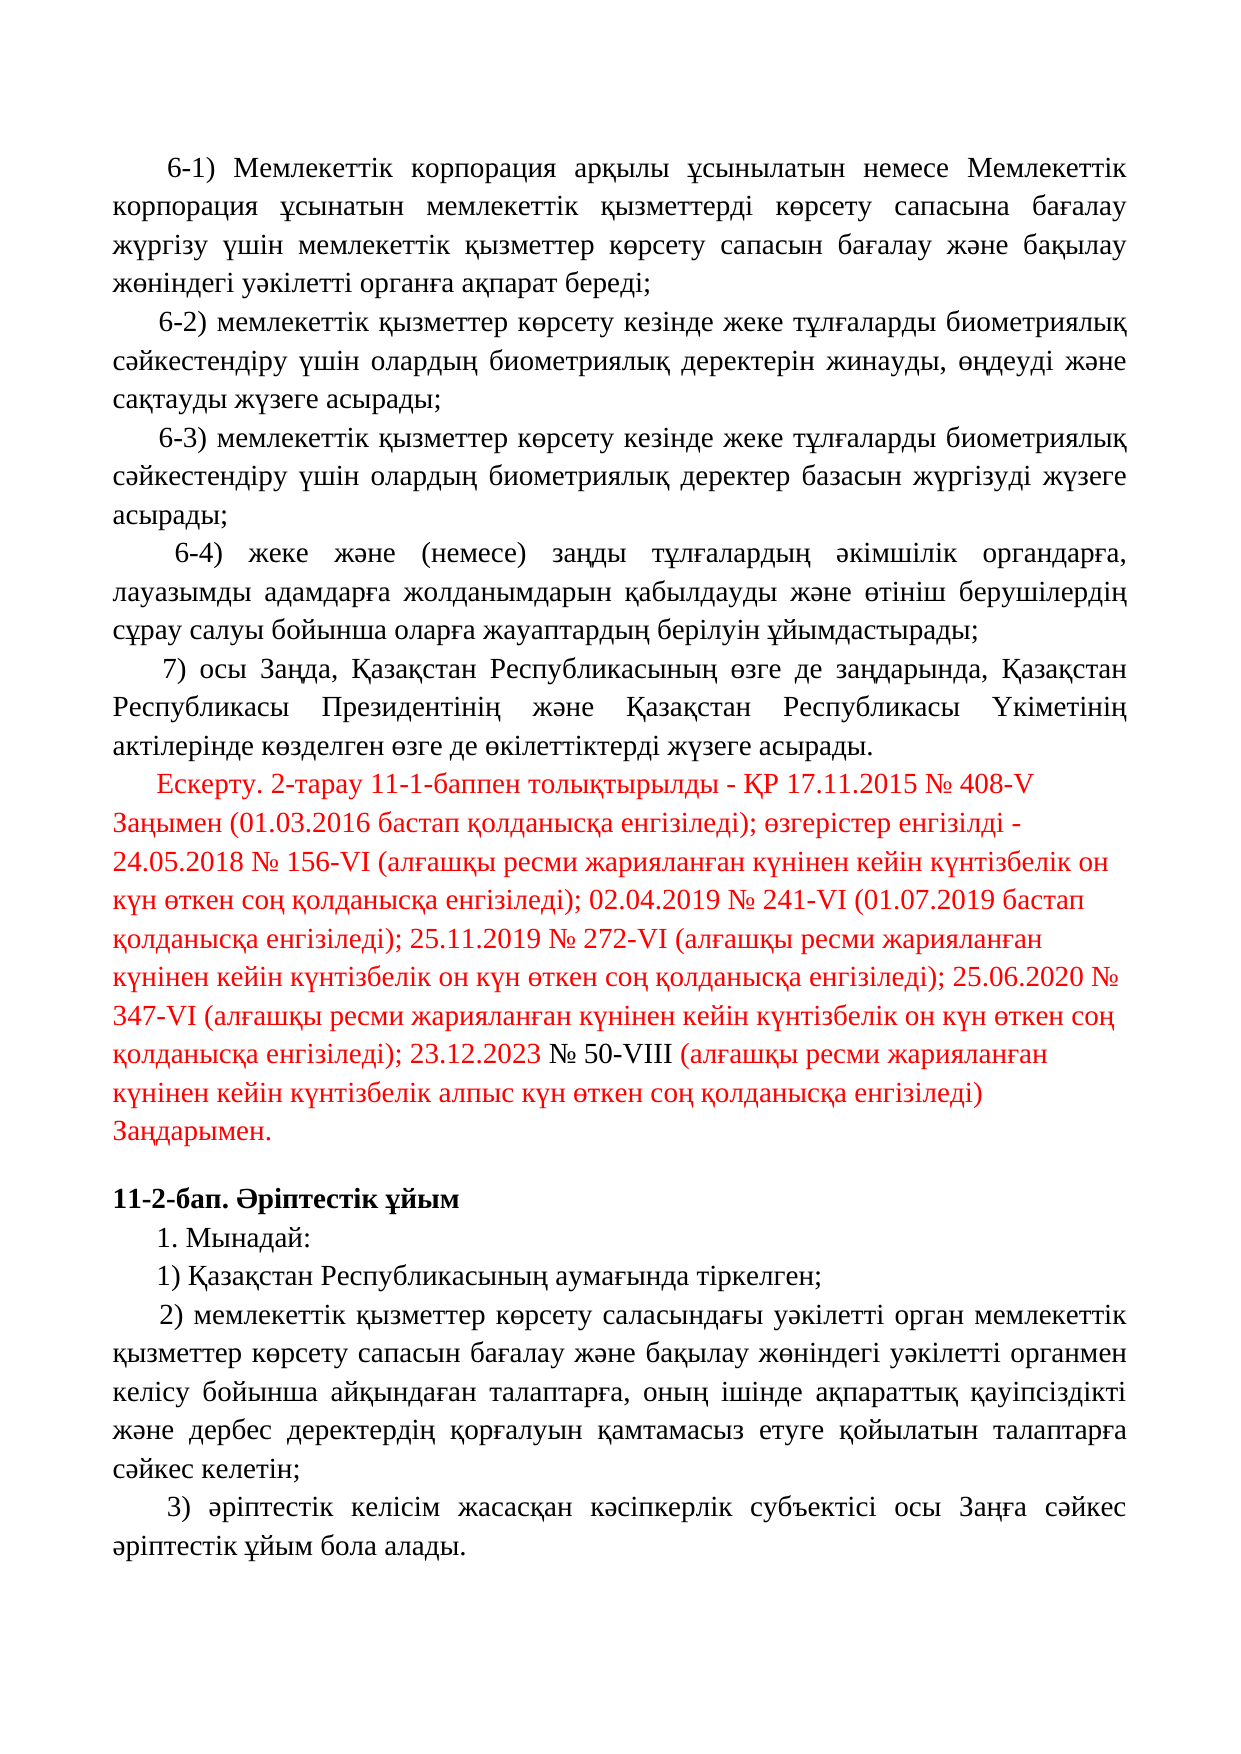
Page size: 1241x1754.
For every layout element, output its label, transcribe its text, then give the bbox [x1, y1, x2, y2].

text 11-2-бап. Әріптестік ұйым [112, 1181, 1128, 1215]
text 6-3) мемлекеттік қызметтер көрсету кезінде жеке тұлғаларды биометриялық сәйкестендіру үшін олардың биометриялық деректер базасын жүргізуді жүзеге асырады; [112, 420, 1128, 530]
text 6-1) Мемлекеттік корпорация арқылы ұсынылатын немесе Мемлекеттік корпорация ұсынатын мемлекеттік қызметтерді көрсету сапасына бағалау жүргізу үшін мемлекеттік қызметтер көрсету сапасын бағалау және бақылау жөніндегі уәкілетті органға ақпарат береді; [112, 150, 1128, 299]
text 6-2) мемлекеттік қызметтер көрсету кезінде жеке тұлғаларды биометриялық сәйкестендіру үшін олардың биометриялық деректерін жинауды, өңдеуді және сақтауды жүзеге асырады; [112, 304, 1128, 415]
text 1) Қазақстан Республикасының аумағында тіркелген; [112, 1258, 1128, 1292]
text 6-4) жеке және (немесе) заңды тұлғалардың әкімшілік органдарға, лауазымды адамдарға жолданымдарын қабылдауды және өтініш берушілердің сұрау салуы бойынша оларға жауаптардың берілуін ұйымдастырады; [112, 535, 1128, 646]
text Ескерту. 2-тарау 11-1-баппен толықтырылды - ҚР 17.11.2015 № 408-V Заңымен (01.03.2016 бастап қолданысқа енгізіледі); өзгерістер енгізілді - 24.05.2018 № 156-VI (алғашқы ресми жарияланған күнінен кейін күнтізбелік он күн өткен соң қолданысқа енгізіледі); 02.04.2019 № 241-VI (01.07.2019 бастап қолданысқа енгізіледі); 25.11.2019 № 272-VI (алғашқы ресми жарияланған күнінен кейін күнтізбелік он күн өткен соң қолданысқа енгізіледі); 25.06.2020 № 347-VI (алғашқы ресми жарияланған күнінен кейін күнтізбелік он күн өткен соң қолданысқа енгізіледі); 23.12.2023 № 50-VIII (алғашқы ресми жарияланған күнінен кейін күнтізбелік алпыс күн өткен соң қолданысқа енгізіледі) Заңдарымен. [112, 767, 1128, 1177]
text 2) мемлекеттік қызметтер көрсету саласындағы уәкілетті орган мемлекеттік қызметтер көрсету сапасын бағалау және бақылау жөніндегі уәкілетті органмен келісу бойынша айқындаған талаптарға, оның ішінде ақпараттық қауіпсіздікті және дербес деректердің қорғалуын қамтамасыз етуге қойылатын талаптарға сәйкес келетін; [112, 1297, 1128, 1484]
text 7) осы Заңда, Қазақстан Республикасының өзге де заңдарында, Қазақстан Республикасы Президентінің және Қазақстан Республикасы Үкіметінің актілерінде көзделген өзге де өкілеттіктерді жүзеге асырады. [112, 651, 1128, 762]
text 1. Мынадай: [112, 1220, 1128, 1253]
text 3) әріптестік келісім жасасқан кәсіпкерлік субъектісі осы Заңға сәйкес әріптестік ұйым бола алады. [112, 1489, 1128, 1562]
